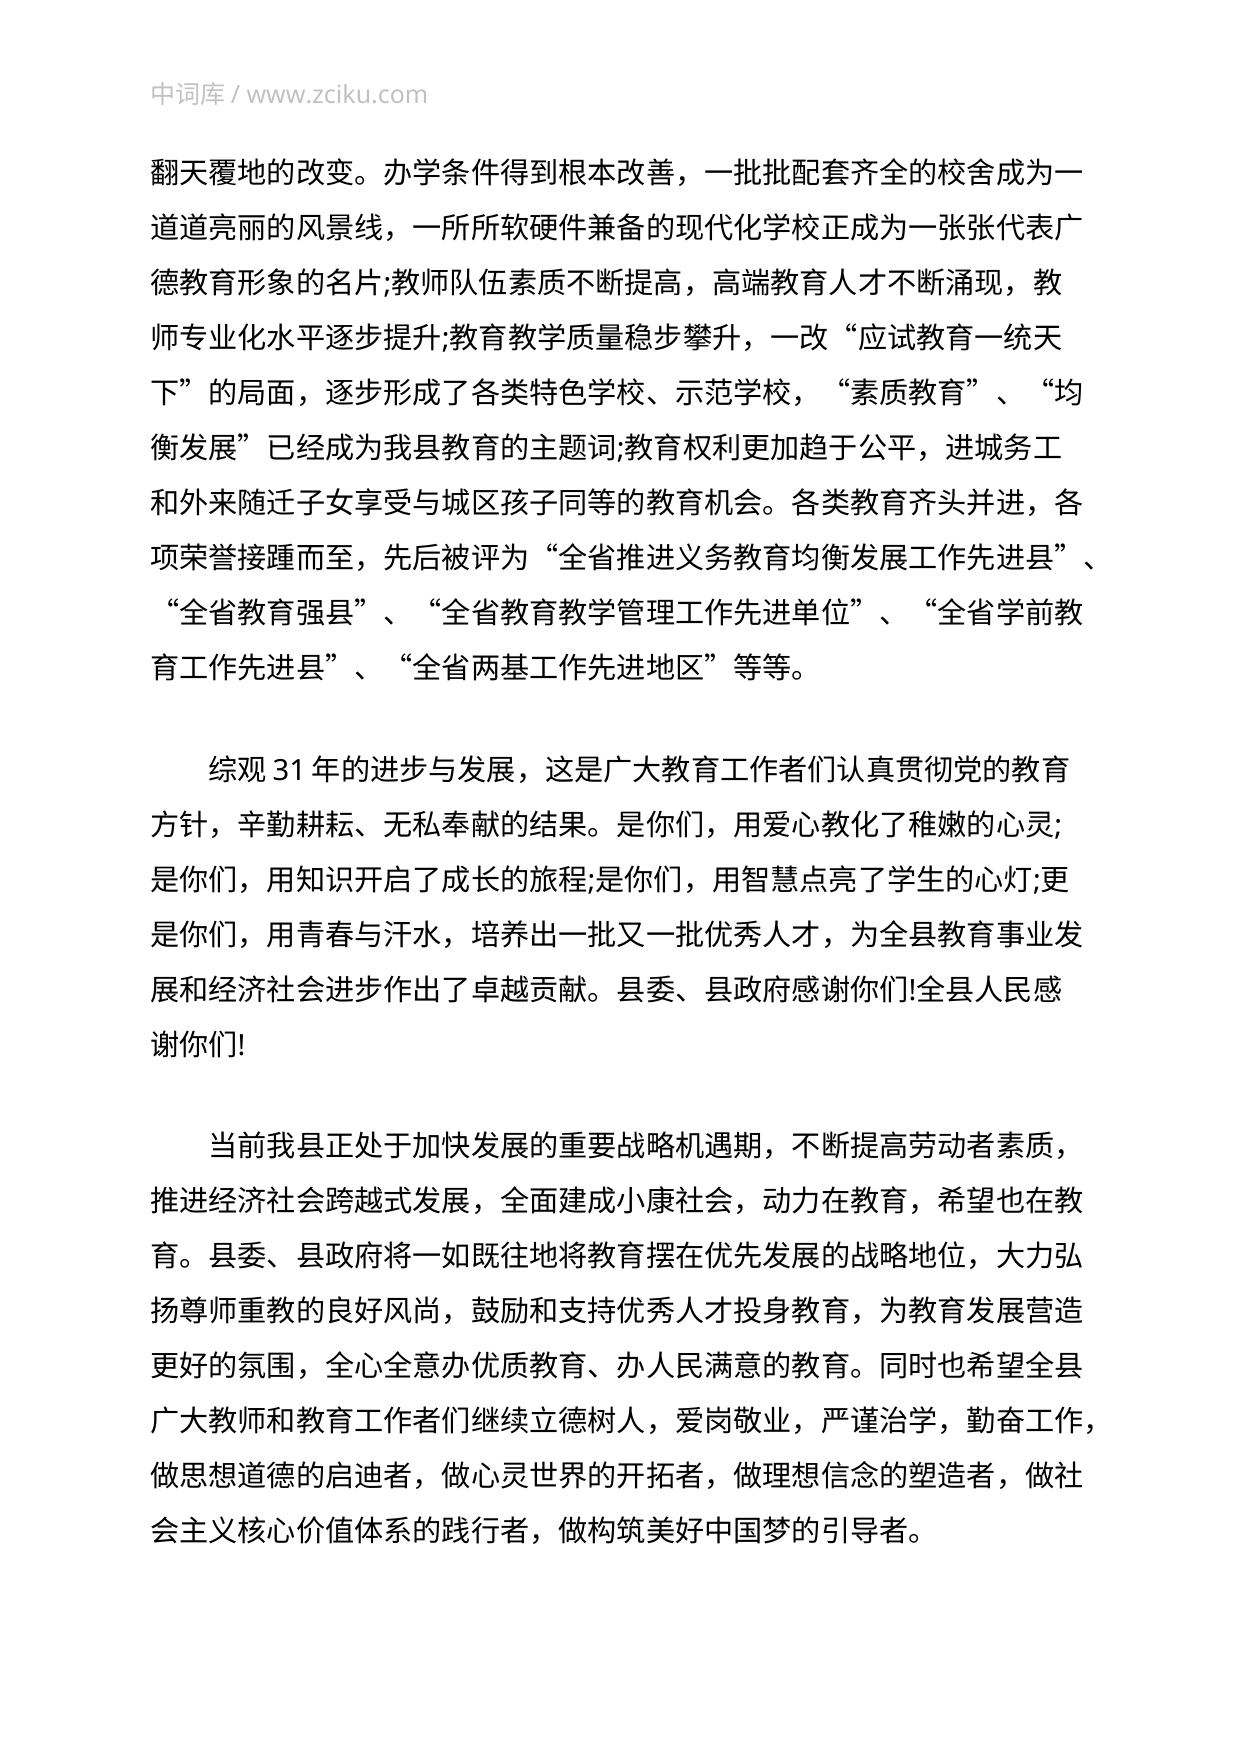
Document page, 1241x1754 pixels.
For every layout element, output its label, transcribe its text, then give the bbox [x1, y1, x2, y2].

text 综观31年的进步与发展，这是广大教育工作者们认真贯彻党的教育方针，辛勤耕耘、无私奉献的结果。是你们，用爱心教化了稚嫩的心灵;是你们，用知识开启了成长的旅程;是你们，用智慧点亮了学生的心灯;更是你们，用青春与汗水，培养出一批又一批优秀人才，为全县教育事业发展和经济社会进步作出了卓越贡献。县委、县政府感谢你们!全县人民感谢你们! [150, 746, 1090, 1063]
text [150, 150, 1090, 687]
text 当前我县正处于加快发展的重要战略机遇期，不断提高劳动者素质，推进经济社会跨越式发展，全面建成小康社会，动力在教育，希望也在教育。县委、县政府将一如既往地将教育摆在优先发展的战略地位，大力弘扬尊师重教的良好风尚，鼓励和支持优秀人才投身教育，为教育发展营造更好的氛围，全心全意办优质教育、办人民满意的教育。同时也希望全县广大教师和教育工作者们继续立德树人，爱岗敬业，严谨治学，勤奋工作，做思想道德的启迪者，做心灵世界的开拓者，做理想信念的塑造者，做社会主义核心价值体系的践行者，做构筑美好中国梦的引导者。 [150, 1123, 1090, 1549]
